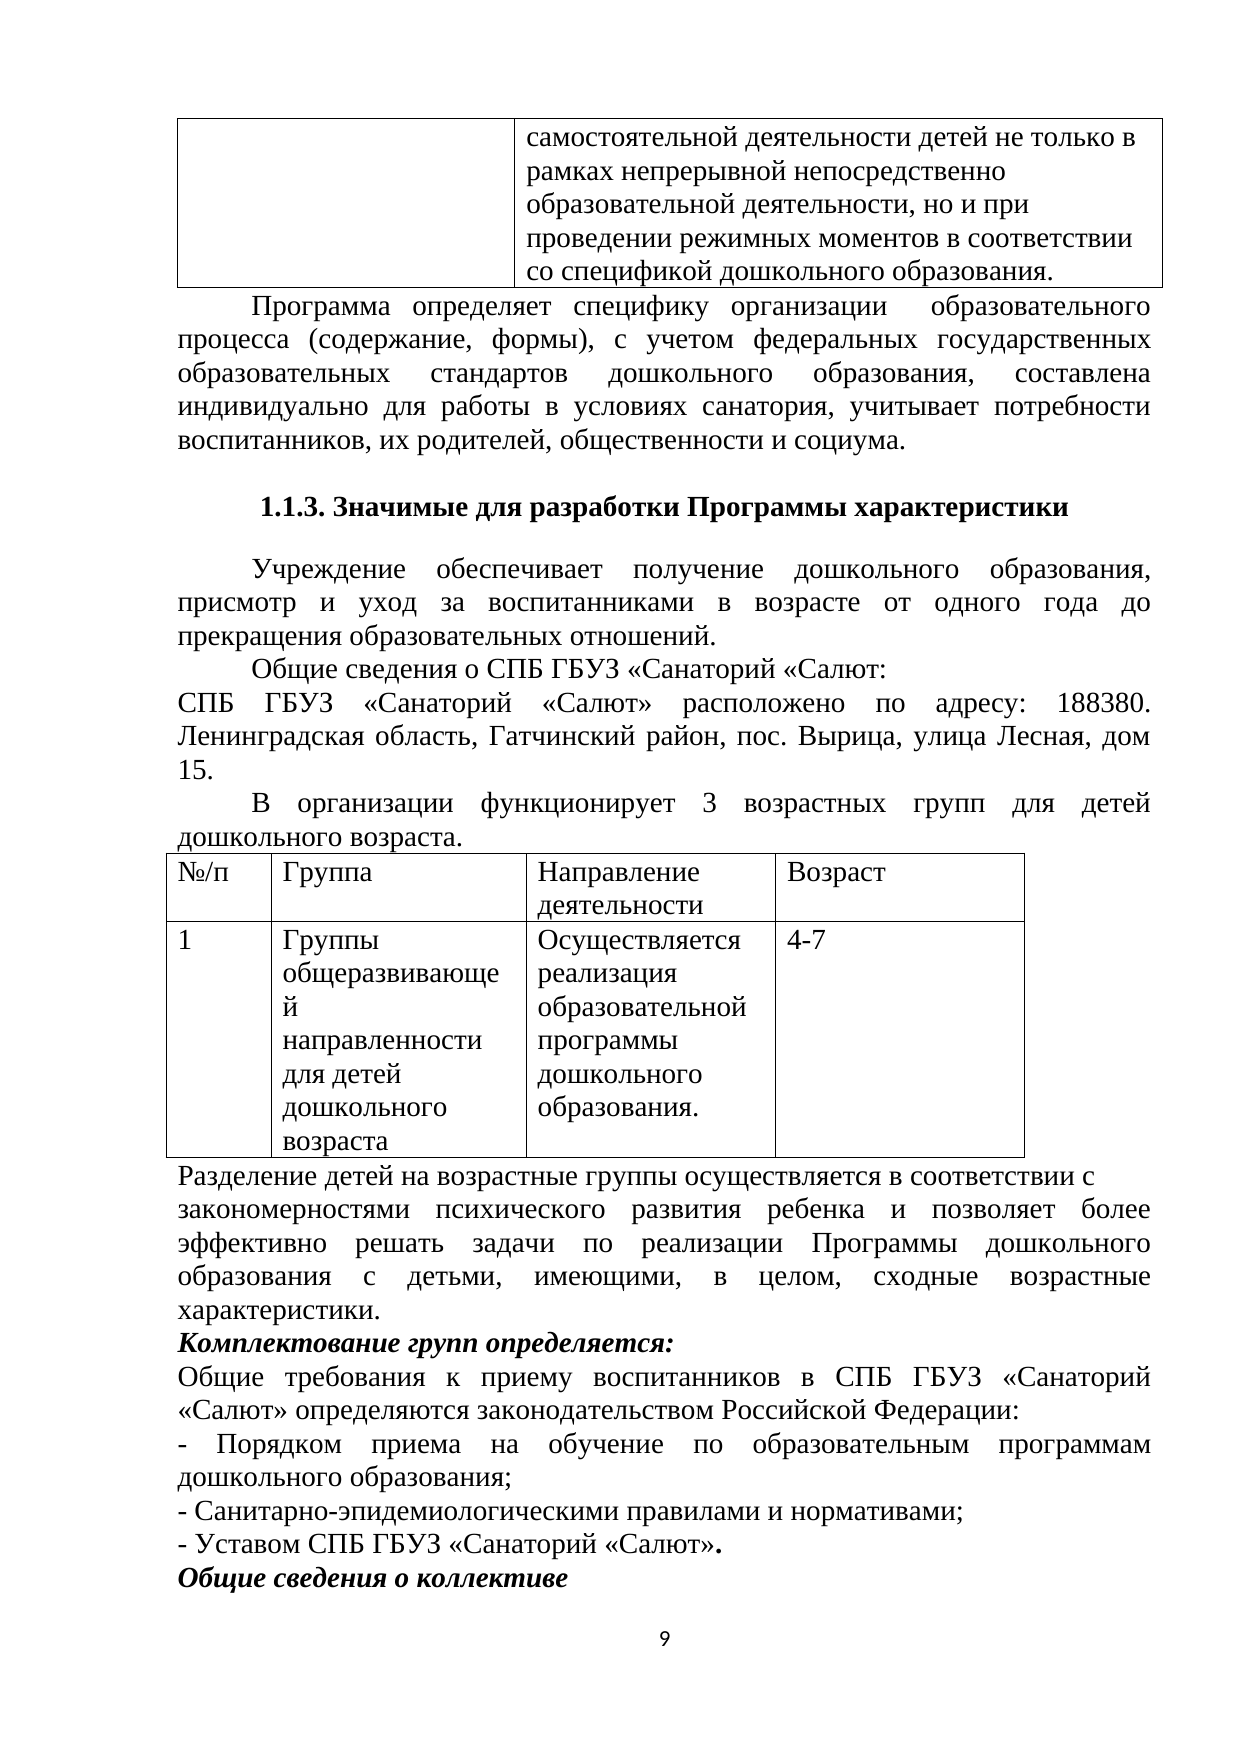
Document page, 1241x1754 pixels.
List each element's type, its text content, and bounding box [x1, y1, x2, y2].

table_cell 4-7 [776, 922, 1024, 1157]
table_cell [515, 119, 1162, 287]
text Разделение детей на возрастные группы осуществляется в соответствии с [177, 1158, 1152, 1191]
text закономерностями психического развития ребенка и позволяет более эффективно решать задачи по реализации Программы дошкольного образования с детьми, имеющими, в целом, сходные возрастные характеристики. [177, 1191, 1152, 1325]
text СПБ ГБУЗ «Санаторий «Салют» расположено по адресу: 188380. Ленинградская область, Гатчинский район, пос. Вырица, улица Лесная, дом 15. [177, 685, 1152, 786]
text Общие требования к приему воспитанников в СПБ ГБУЗ «Санаторий «Салют» определяются законодательством Российской Федерации: [177, 1359, 1152, 1426]
table_cell Группы общеразвивающей направленности для детей дошкольного возраста [272, 922, 526, 1157]
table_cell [178, 119, 514, 287]
table_header Группа [272, 854, 526, 921]
text Комплектование групп определяется: [177, 1325, 1152, 1359]
text В организации функционирует 3 возрастных групп для детей дошкольного возраста. [177, 786, 1152, 853]
text Общие сведения о коллективе [177, 1560, 1152, 1594]
text Программа определяет специфику организации образовательного процесса (содержание, формы), с учетом федеральных государственных образовательных стандартов дошкольного образования, составлена индивидуально для работы в условиях санатория, учитывает потребности воспитанников, их родителей, общественности и социума. [177, 288, 1152, 456]
text 1.1.3. Значимые для разработки Программы характеристики [177, 489, 1152, 523]
table_cell 1 [167, 922, 271, 1157]
text Общие сведения о СПБ ГБУЗ «Санаторий «Салют: [177, 651, 1152, 685]
table_header Возраст [776, 854, 1024, 921]
text - Уставом СПБ ГБУЗ «Санаторий «Салют». [177, 1527, 1152, 1560]
text - Санитарно-эпидемиологическими правилами и нормативами; [177, 1493, 1152, 1527]
table_header №/п [167, 854, 271, 921]
text - Порядком приема на обучение по образовательным программам дошкольного образования; [177, 1426, 1152, 1493]
table_cell Осуществляется реализация образовательной программы дошкольного образования. [527, 922, 775, 1157]
table_header Направление деятельности [527, 854, 775, 921]
text Учреждение обеспечивает получение дошкольного образования, присмотр и уход за воспитанниками в возрасте от одного года до прекращения образовательных отношений. [177, 551, 1152, 651]
